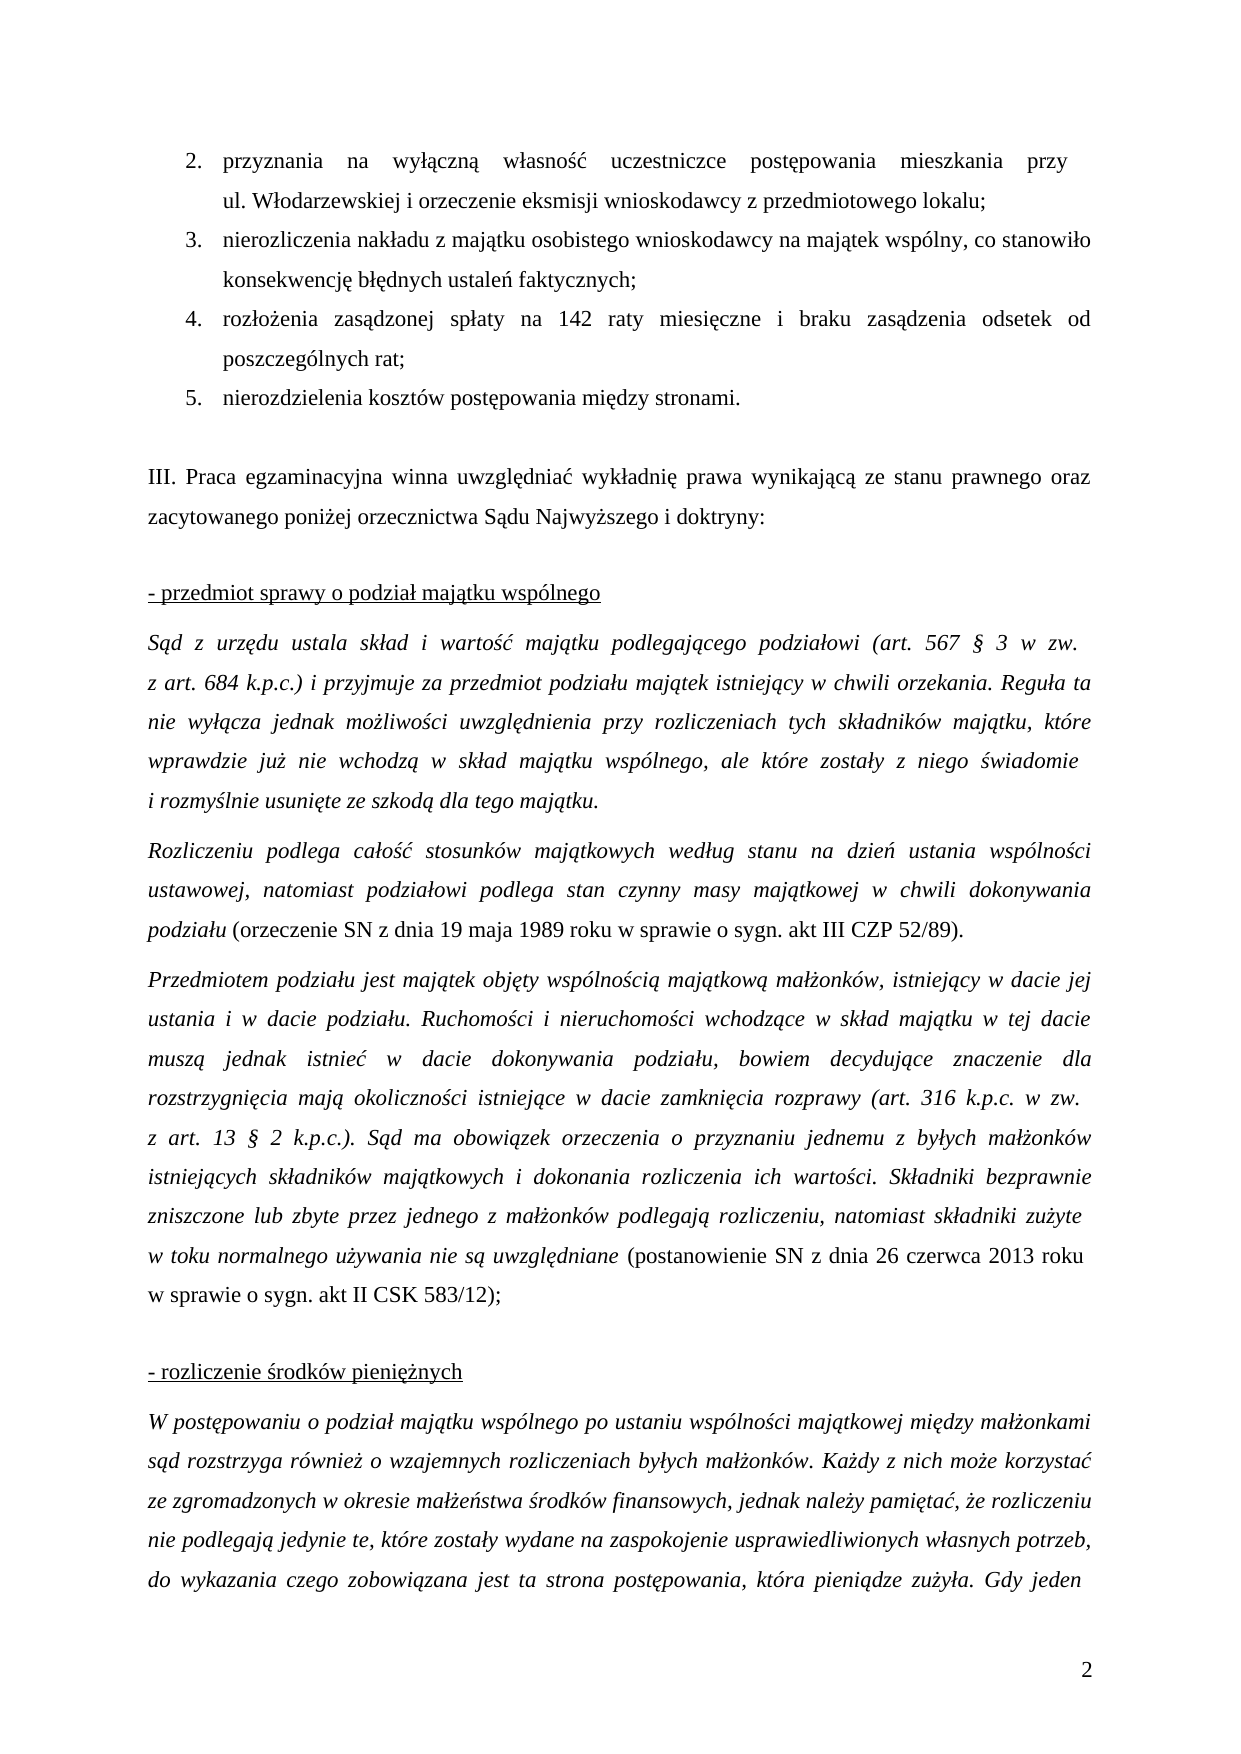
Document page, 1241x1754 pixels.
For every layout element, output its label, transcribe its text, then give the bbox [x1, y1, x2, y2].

list nierozdzielenia kosztów postępowania między stronami. [185, 384, 1093, 411]
text Sąd z urzędu ustala skład i wartość majątku podlegającego podziałowi (art. 567 § 3 w zw. z art. 684 k.p.c.) i przyjmuje za przedmiot podziału majątek istniejący w chwili orzekania. Reguła ta nie wyłącza jednak możliwości uwzględnienia przy rozliczeniach tych składników majątku, które wprawdzie już nie wchodzą w skład majątku wspólnego, ale które zostały z niego świadomie i rozmyślnie usunięte ze szkodą dla tego majątku. [148, 629, 1093, 813]
text Przedmiotem podziału jest majątek objęty wspólnością majątkową małżonków, istniejący w dacie jej ustania i w dacie podziału. Ruchomości i nieruchomości wchodzące w skład majątku w tej dacie muszą jednak istnieć w dacie dokonywania podziału, bowiem decydujące znaczenie dla rozstrzygnięcia mają okoliczności istniejące w dacie zamknięcia rozprawy (art. 316 k.p.c. w zw. z art. 13 § 2 k.p.c.). Sąd ma obowiązek orzeczenia o przyznaniu jednemu z byłych małżonków istniejących składników majątkowych i dokonania rozliczenia ich wartości. Składniki bezprawnie zniszczone lub zbyte przez jednego z małżonków podlegają rozliczeniu, natomiast składniki zużyte w toku normalnego używania nie są uwzględniane (postanowienie SN z dnia 26 czerwca 2013 roku w sprawie o sygn. akt II CSK 583/12); [148, 966, 1093, 1308]
list przyznania na wyłączną własność uczestniczce postępowania mieszkania przy ul. Włodarzewskiej i orzeczenie eksmisji wnioskodawcy z przedmiotowego lokalu; [185, 148, 1093, 213]
list rozłożenia zasądzonej spłaty na 142 raty miesięczne i braku zasądzenia odsetek od poszczególnych rat; [185, 306, 1093, 371]
list nierozliczenia nakładu z majątku osobistego wnioskodawcy na majątek wspólny, co stanowiło konsekwencję błędnych ustaleń faktycznych; [185, 227, 1093, 292]
text - przedmiot sprawy o podział majątku wspólnego [148, 579, 1093, 606]
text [148, 1408, 1093, 1592]
text Rozliczeniu podlega całość stosunków majątkowych według stanu na dzień ustania wspólności ustawowej, natomiast podziałowi podlega stan czynny masy majątkowej w chwili dokonywania podziału (orzeczenie SN z dnia 19 maja 1989 roku w sprawie o sygn. akt III CZP 52/89). [148, 837, 1093, 942]
text III. Praca egzaminacyjna winna uwzględniać wykładnię prawa wynikającą ze stanu prawnego oraz zacytowanego poniżej orzecznictwa Sądu Najwyższego i doktryny: [148, 463, 1093, 529]
text - rozliczenie środków pieniężnych [148, 1358, 1093, 1384]
